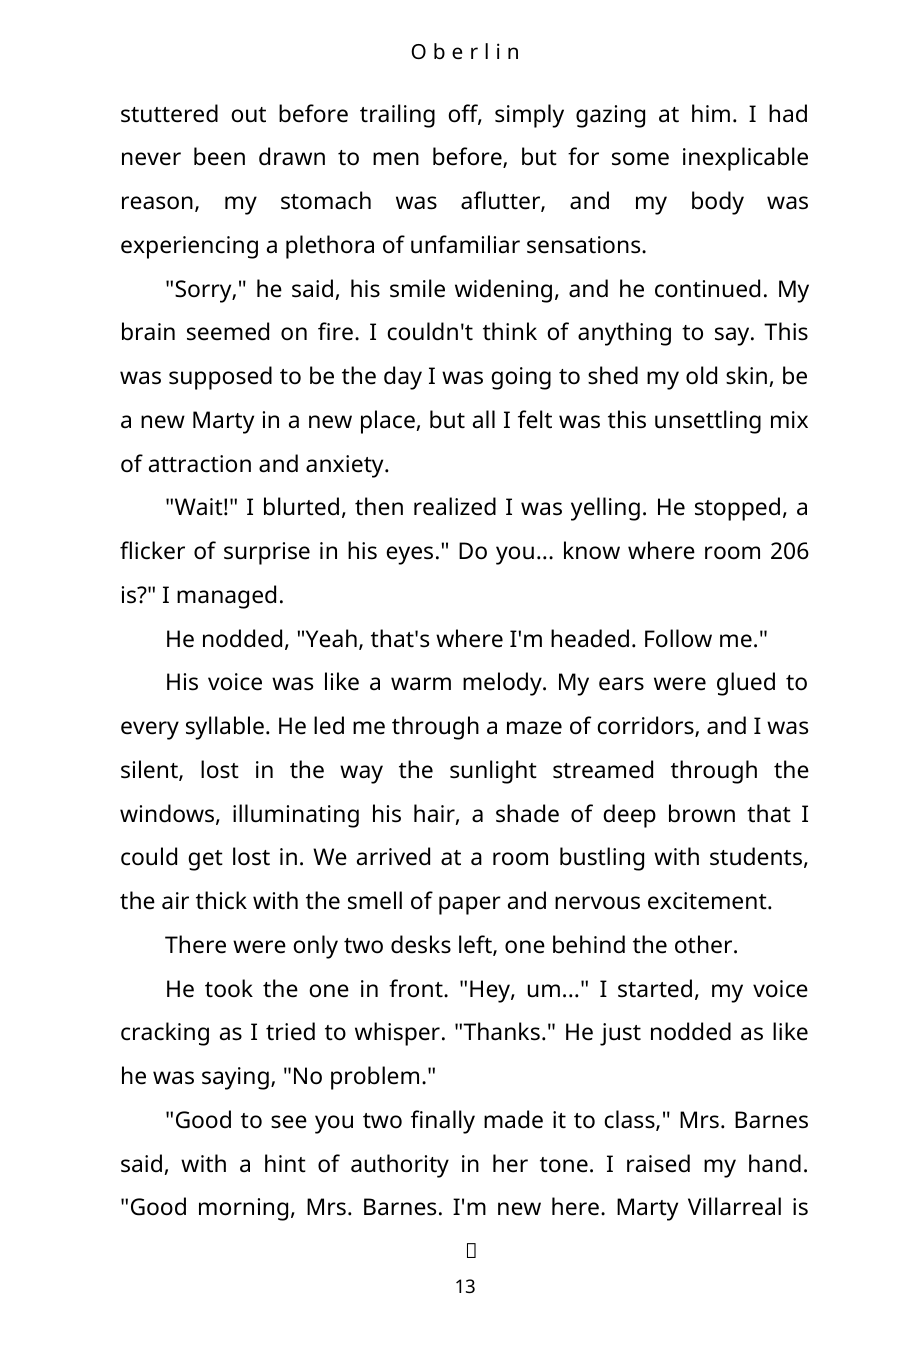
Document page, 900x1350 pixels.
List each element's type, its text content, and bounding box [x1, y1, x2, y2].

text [120, 97, 810, 260]
text His voice was like a warm melody. My ears were glued to every syllable. He led me through a maze of corridors, and I was silent, lost in the way the sunlight streamed through the windows, illuminating his hair, a shade of deep brown that I could get lost in. We arrived at a room bustling with students, the air thick with the smell of paper and nervous excitement. [120, 666, 810, 916]
text He took the one in front. "Hey, um..." I started, my voice cracking as I tried to whisper. "Thanks." He just nodded as like he was saying, "No problem." [120, 972, 810, 1091]
text "Sorry," he said, his smile widening, and he continued. My brain seemed on fire. I couldn't think of anything to say. This was supposed to be the day I was going to shed my old skin, be a new Marty in a new place, but all I felt was this unsettling mix of attraction and anxiety. [120, 272, 810, 479]
text There were only two desks left, one behind the other. [120, 929, 810, 960]
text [120, 1104, 810, 1222]
text "Wait!" I blurted, then realized I was yelling. He stopped, a flicker of surprise in his eyes." Do you... know where room 206 is?" I managed. [120, 491, 810, 610]
text He nodded, "Yeah, that's where I'm headed. Follow me." [120, 622, 810, 654]
